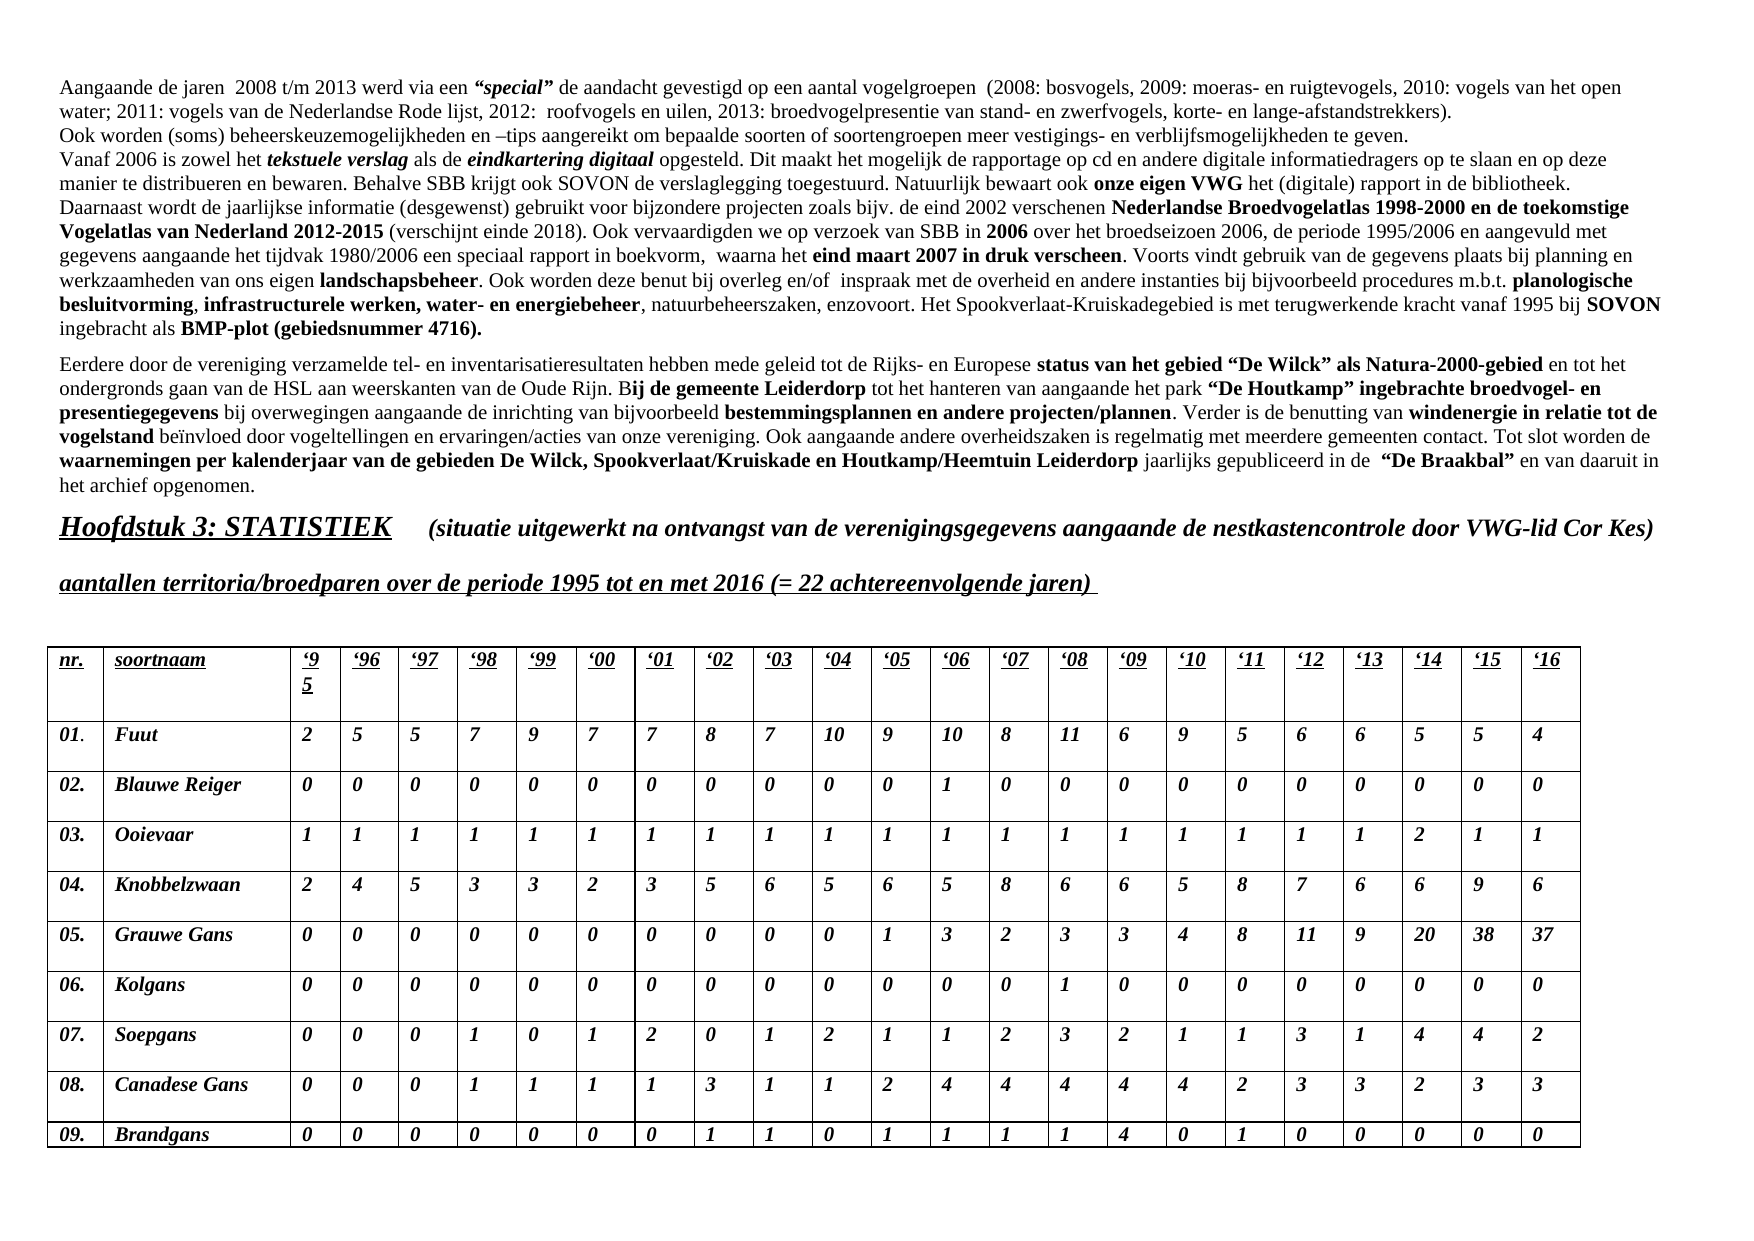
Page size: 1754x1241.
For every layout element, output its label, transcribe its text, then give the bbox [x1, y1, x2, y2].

table_cell 0 [695, 972, 753, 1021]
table_cell 0 [1344, 772, 1402, 821]
table_cell 7 [636, 722, 694, 771]
table_cell 0 [1403, 772, 1461, 821]
table_cell 1 [813, 822, 871, 871]
table_cell 1 [517, 1072, 576, 1121]
table_cell 1 [577, 822, 634, 871]
table_cell 2 [291, 872, 340, 921]
table_cell 9 [517, 722, 576, 771]
table_cell 1 [1167, 1022, 1225, 1071]
table_cell 10 [813, 722, 871, 771]
table_header ‘07 [990, 648, 1048, 721]
table_cell 5 [931, 872, 989, 921]
table_cell 5 [813, 872, 871, 921]
table_cell 0 [341, 922, 398, 971]
table_cell 1 [636, 1072, 694, 1121]
table_cell 6 [1285, 722, 1343, 771]
table_cell 06. [48, 972, 103, 1021]
table_cell 0 [517, 1123, 576, 1146]
table_cell 0 [1522, 1123, 1580, 1146]
table_cell 0 [458, 972, 516, 1021]
table_cell 0 [1167, 972, 1225, 1021]
table_cell 0 [1344, 972, 1402, 1021]
table_cell 0 [1108, 772, 1166, 821]
table_cell 0 [577, 922, 634, 971]
text Hoofdstuk 3: STATISTIEK (situatie uitgewerkt na ontvangst van de verenigingsgegevens aangaande de nestkastencontrole door VWG-lid Cor Kes) [59, 509, 1669, 543]
table_cell 1 [1226, 1123, 1284, 1146]
table_cell 4 [1167, 1072, 1225, 1121]
table_cell 1 [517, 822, 576, 871]
table_cell 0 [1108, 972, 1166, 1021]
table_cell 0 [341, 1123, 398, 1146]
table_header ‘05 [872, 648, 930, 721]
text Ook worden (soms) beheerskeuzemogelijkheden en –tips aangereikt om bepaalde soorten of soortengroepen meer vestigings- en verblijfsmogelijkheden te geven. [59, 123, 1669, 147]
table_cell 0 [1344, 1123, 1402, 1146]
table_cell Brandgans [104, 1123, 290, 1146]
table_cell 0 [931, 972, 989, 1021]
table_cell 0 [1522, 972, 1580, 1021]
table_cell 1 [1226, 822, 1284, 871]
table_cell 1 [291, 822, 340, 871]
table_cell 2 [872, 1072, 930, 1121]
table_cell 3 [931, 922, 989, 971]
text aantallen territoria/broedparen over de periode 1995 tot en met 2016 (= 22 achtereenvolgende jaren) [59, 568, 1669, 596]
table_header ‘03 [754, 648, 812, 721]
table_cell Knobbelzwaan [104, 872, 290, 921]
table_cell 0 [291, 772, 340, 821]
table_cell 4 [1462, 1022, 1521, 1071]
table_cell 2 [1403, 1072, 1461, 1121]
table_cell 07. [48, 1022, 103, 1071]
table_cell 5 [1167, 872, 1225, 921]
table_cell 8 [695, 722, 753, 771]
table_header ‘98 [458, 648, 516, 721]
table_header ‘01 [636, 648, 694, 721]
table_cell 1 [1522, 822, 1580, 871]
table_cell Blauwe Reiger [104, 772, 290, 821]
table_cell 0 [754, 972, 812, 1021]
table_cell 0 [399, 972, 457, 1021]
table_cell 6 [1344, 872, 1402, 921]
table_cell Canadese Gans [104, 1072, 290, 1121]
table_header ‘10 [1167, 648, 1225, 721]
table_cell 3 [1049, 922, 1107, 971]
table_cell 1 [1049, 822, 1107, 871]
table_cell 1 [577, 1022, 634, 1071]
table_cell 9 [1167, 722, 1225, 771]
text Eerdere door de vereniging verzamelde tel- en inventarisatieresultaten hebben mede geleid tot de Rijks- en Europese status van het gebied “De Wilck” als Natura-2000-gebied en tot het ondergronds gaan van de HSL aan weerskanten van de Oude Rijn. Bij de gemeente Leiderdorp tot het hanteren van aangaande het park “De Houtkamp” ingebrachte broedvogel- en presentiegegevens bij overwegingen aangaande de inrichting van bijvoorbeeld bestemmingsplannen en andere projecten/plannen. Verder is de benutting van windenergie in relatie tot de vogelstand beïnvloed door vogeltellingen en ervaringen/acties van onze vereniging. Ook aangaande andere overheidszaken is regelmatig met meerdere gemeenten contact. Tot slot worden de waarnemingen per kalenderjaar van de gebieden De Wilck, Spookverlaat/Kruiskade en Houtkamp/Heemtuin Leiderdorp jaarlijks gepubliceerd in de “De Braakbal” en van daaruit in het archief opgenomen. [59, 352, 1669, 497]
table_cell 1 [695, 822, 753, 871]
table_cell 1 [1167, 822, 1225, 871]
table_cell 0 [458, 772, 516, 821]
table_cell Ooievaar [104, 822, 290, 871]
table_cell 5 [695, 872, 753, 921]
table_cell 7 [1285, 872, 1343, 921]
table_cell 1 [872, 822, 930, 871]
table_header ‘08 [1049, 648, 1107, 721]
table_cell 0 [636, 772, 694, 821]
table_cell 1 [1462, 822, 1521, 871]
table_cell 1 [1285, 822, 1343, 871]
table_cell 4 [1403, 1022, 1461, 1071]
table_cell 1 [636, 822, 694, 871]
table_header ‘95 [291, 648, 340, 721]
table_cell 2 [1522, 1022, 1580, 1071]
table_cell 0 [1403, 972, 1461, 1021]
table_cell 1 [1226, 1022, 1284, 1071]
table_cell 4 [341, 872, 398, 921]
table_cell 0 [1462, 972, 1521, 1021]
table_cell 0 [813, 772, 871, 821]
table_cell 1 [1344, 1022, 1402, 1071]
table_cell 0 [399, 1123, 457, 1146]
table_cell 9 [1344, 922, 1402, 971]
table_cell 0 [291, 1022, 340, 1071]
table_cell 0 [577, 772, 634, 821]
table_cell 20 [1403, 922, 1461, 971]
table_cell Soepgans [104, 1022, 290, 1071]
table_cell 0 [990, 972, 1048, 1021]
table_cell 0 [341, 772, 398, 821]
table_cell 1 [754, 1022, 812, 1071]
table_cell 3 [517, 872, 576, 921]
table_cell Fuut [104, 722, 290, 771]
table_cell 1 [1344, 822, 1402, 871]
table_cell 0 [754, 922, 812, 971]
table_cell 0 [1522, 772, 1580, 821]
table_header ‘96 [341, 648, 398, 721]
table_cell 11 [1049, 722, 1107, 771]
table_cell 1 [931, 822, 989, 871]
table_cell 37 [1522, 922, 1580, 971]
table_cell 0 [291, 922, 340, 971]
table_cell 1 [990, 1123, 1048, 1146]
table_cell 4 [1167, 922, 1225, 971]
table_cell 10 [931, 722, 989, 771]
table_cell 0 [1285, 772, 1343, 821]
table_cell 6 [754, 872, 812, 921]
table_header ‘09 [1108, 648, 1166, 721]
table_cell 1 [341, 822, 398, 871]
table_cell 8 [990, 722, 1048, 771]
table_cell 0 [695, 922, 753, 971]
table_cell 2 [990, 922, 1048, 971]
table_cell 04. [48, 872, 103, 921]
table_cell 4 [1108, 1123, 1166, 1146]
table_cell 0 [1462, 1123, 1521, 1146]
table_cell 0 [577, 1123, 634, 1146]
table_cell 2 [1108, 1022, 1166, 1071]
table_header ‘04 [813, 648, 871, 721]
table_cell 0 [636, 922, 694, 971]
table_cell 1 [577, 1072, 634, 1121]
table_cell 09. [48, 1123, 103, 1146]
table_header ‘12 [1285, 648, 1343, 721]
table_cell 0 [1167, 772, 1225, 821]
table_cell 0 [517, 1022, 576, 1071]
table_cell 4 [1108, 1072, 1166, 1121]
table_cell 0 [399, 1072, 457, 1121]
table_cell 1 [813, 1072, 871, 1121]
table_cell 0 [517, 922, 576, 971]
table_cell 0 [1049, 772, 1107, 821]
table_cell 08. [48, 1072, 103, 1121]
table_cell 1 [458, 1072, 516, 1121]
table_cell 3 [1285, 1022, 1343, 1071]
table_cell 0 [872, 772, 930, 821]
table_cell 0 [577, 972, 634, 1021]
table_cell 5 [1226, 722, 1284, 771]
table_cell 3 [458, 872, 516, 921]
table_header ‘97 [399, 648, 457, 721]
table_cell 2 [1403, 822, 1461, 871]
table_cell 0 [872, 972, 930, 1021]
table_cell 0 [754, 772, 812, 821]
table_cell 7 [577, 722, 634, 771]
table_cell 6 [1108, 872, 1166, 921]
table_cell 1 [458, 822, 516, 871]
table_cell 0 [813, 922, 871, 971]
table_cell 1 [1049, 1123, 1107, 1146]
table_cell 1 [931, 1022, 989, 1071]
table_cell 0 [1285, 972, 1343, 1021]
table_cell 7 [754, 722, 812, 771]
table_cell 0 [291, 1123, 340, 1146]
table_cell 6 [1522, 872, 1580, 921]
table_cell 2 [291, 722, 340, 771]
table_cell 6 [872, 872, 930, 921]
table_cell 1 [990, 822, 1048, 871]
table_cell 4 [1049, 1072, 1107, 1121]
table_cell 2 [1226, 1072, 1284, 1121]
table_cell 0 [399, 922, 457, 971]
table_header ‘02 [695, 648, 753, 721]
table_cell 0 [399, 1022, 457, 1071]
table_header ‘11 [1226, 648, 1284, 721]
table_header ‘00 [577, 648, 634, 721]
table_cell 0 [636, 972, 694, 1021]
table_cell 2 [990, 1022, 1048, 1071]
table_header ‘15 [1462, 648, 1521, 721]
table_cell 1 [872, 1123, 930, 1146]
table_cell 1 [1049, 972, 1107, 1021]
table_cell 8 [1226, 872, 1284, 921]
table_cell 0 [1167, 1123, 1225, 1146]
table_cell 2 [577, 872, 634, 921]
table_cell 38 [1462, 922, 1521, 971]
table_cell 0 [341, 1022, 398, 1071]
table_cell 1 [754, 1123, 812, 1146]
table_cell 7 [458, 722, 516, 771]
table_cell 0 [458, 1123, 516, 1146]
table_cell 3 [1049, 1022, 1107, 1071]
table_cell 0 [1226, 772, 1284, 821]
table_cell 2 [636, 1022, 694, 1071]
table_cell 0 [341, 1072, 398, 1121]
table_cell 1 [872, 922, 930, 971]
table_cell 0 [291, 1072, 340, 1121]
table_cell Grauwe Gans [104, 922, 290, 971]
text Vanaf 2006 is zowel het tekstuele verslag als de eindkartering digitaal opgesteld. Dit maakt het mogelijk de rapportage op cd en andere digitale informatiedragers op te slaan en op deze manier te distribueren en bewaren. Behalve SBB krijgt ook SOVON de verslaglegging toegestuurd. Natuurlijk bewaart ook onze eigen VWG het (digitale) rapport in de bibliotheek. [59, 147, 1669, 195]
table_cell 3 [1108, 922, 1166, 971]
table_cell 0 [695, 772, 753, 821]
table_header nr. [48, 648, 103, 721]
table_cell 1 [872, 1022, 930, 1071]
table_cell 0 [291, 972, 340, 1021]
table_cell 4 [931, 1072, 989, 1121]
table_cell 8 [1226, 922, 1284, 971]
table_cell 0 [399, 772, 457, 821]
table_cell 9 [872, 722, 930, 771]
table_cell 0 [1285, 1123, 1343, 1146]
table_cell 1 [399, 822, 457, 871]
table_cell 0 [341, 972, 398, 1021]
table_cell 03. [48, 822, 103, 871]
table_cell 3 [1344, 1072, 1402, 1121]
table_header ‘13 [1344, 648, 1402, 721]
table_cell 5 [341, 722, 398, 771]
table_cell 3 [1462, 1072, 1521, 1121]
table_cell 8 [990, 872, 1048, 921]
table_cell 9 [1462, 872, 1521, 921]
table_cell 1 [754, 822, 812, 871]
table_cell 6 [1344, 722, 1402, 771]
table_cell 11 [1285, 922, 1343, 971]
table_header ‘14 [1403, 648, 1461, 721]
table_cell 1 [695, 1123, 753, 1146]
table_cell Kolgans [104, 972, 290, 1021]
table_cell 5 [399, 722, 457, 771]
table_cell 6 [1403, 872, 1461, 921]
table_cell 0 [517, 772, 576, 821]
table_cell 3 [695, 1072, 753, 1121]
table_cell 5 [1462, 722, 1521, 771]
table_cell 0 [813, 1123, 871, 1146]
table_cell 0 [517, 972, 576, 1021]
table_cell 4 [1522, 722, 1580, 771]
table_cell 0 [1226, 972, 1284, 1021]
table_cell 0 [636, 1123, 694, 1146]
table_cell 05. [48, 922, 103, 971]
table_cell 1 [931, 772, 989, 821]
table_cell 3 [1522, 1072, 1580, 1121]
table_cell 1 [1108, 822, 1166, 871]
table_cell 0 [813, 972, 871, 1021]
table_cell 0 [990, 772, 1048, 821]
table_cell 1 [754, 1072, 812, 1121]
table_cell 3 [1285, 1072, 1343, 1121]
table_cell 2 [813, 1022, 871, 1071]
table_cell 02. [48, 772, 103, 821]
table_cell 1 [931, 1123, 989, 1146]
table_cell 3 [636, 872, 694, 921]
table_header ‘16 [1522, 648, 1580, 721]
table_cell 5 [1403, 722, 1461, 771]
table_cell 01. [48, 722, 103, 771]
table_cell 1 [458, 1022, 516, 1071]
table_header ‘99 [517, 648, 576, 721]
table_cell 0 [1462, 772, 1521, 821]
table_header ‘06 [931, 648, 989, 721]
table_cell 0 [458, 922, 516, 971]
table_cell 6 [1108, 722, 1166, 771]
text Daarnaast wordt de jaarlijkse informatie (desgewenst) gebruikt voor bijzondere projecten zoals bijv. de eind 2002 verschenen Nederlandse Broedvogelatlas 1998-2000 en de toekomstige Vogelatlas van Nederland 2012-2015 (verschijnt einde 2018). Ook vervaardigden we op verzoek van SBB in 2006 over het broedseizoen 2006, de periode 1995/2006 en aangevuld met gegevens aangaande het tijdvak 1980/2006 een speciaal rapport in boekvorm, waarna het eind maart druk verscheen. Voorts vindt gebruik van de gegevens plaats bij planning en werkzaamheden van ons eigen landschapsbeheer. Ook worden deze benut bij overleg en/of inspraak met de overheid en andere instanties bij bijvoorbeeld procedures m.b.t. planologische besluitvorming, infrastructurele werken, water- en energiebeheer, natuurbeheerszaken, enzovoort. Het Spookverlaat-Kruiskadegebied is met terugwerkende kracht vanaf 1995 bij SOVON ingebracht als BMP-plot (gebiedsnummer 4716). [59, 195, 1669, 340]
table_cell 6 [1049, 872, 1107, 921]
table_cell 4 [990, 1072, 1048, 1121]
table_cell 0 [1403, 1123, 1461, 1146]
table_cell 5 [399, 872, 457, 921]
text Aangaande de jaren 2008 t/m 2013 werd via een “special” de aandacht gevestigd op een aantal vogelgroepen (2008: bosvogels, 2009: moeras- en ruigtevogels, 2010: vogels van het open water; 2011: vogels van de Nederlandse Rode lijst, 2012: roofvogels en uilen, 2013: broedvogelpresentie van stand- en zwerfvogels, korte- en lange-afstandstrekkers). [59, 75, 1669, 123]
table_header soortnaam [104, 648, 290, 721]
table_cell 0 [695, 1022, 753, 1071]
